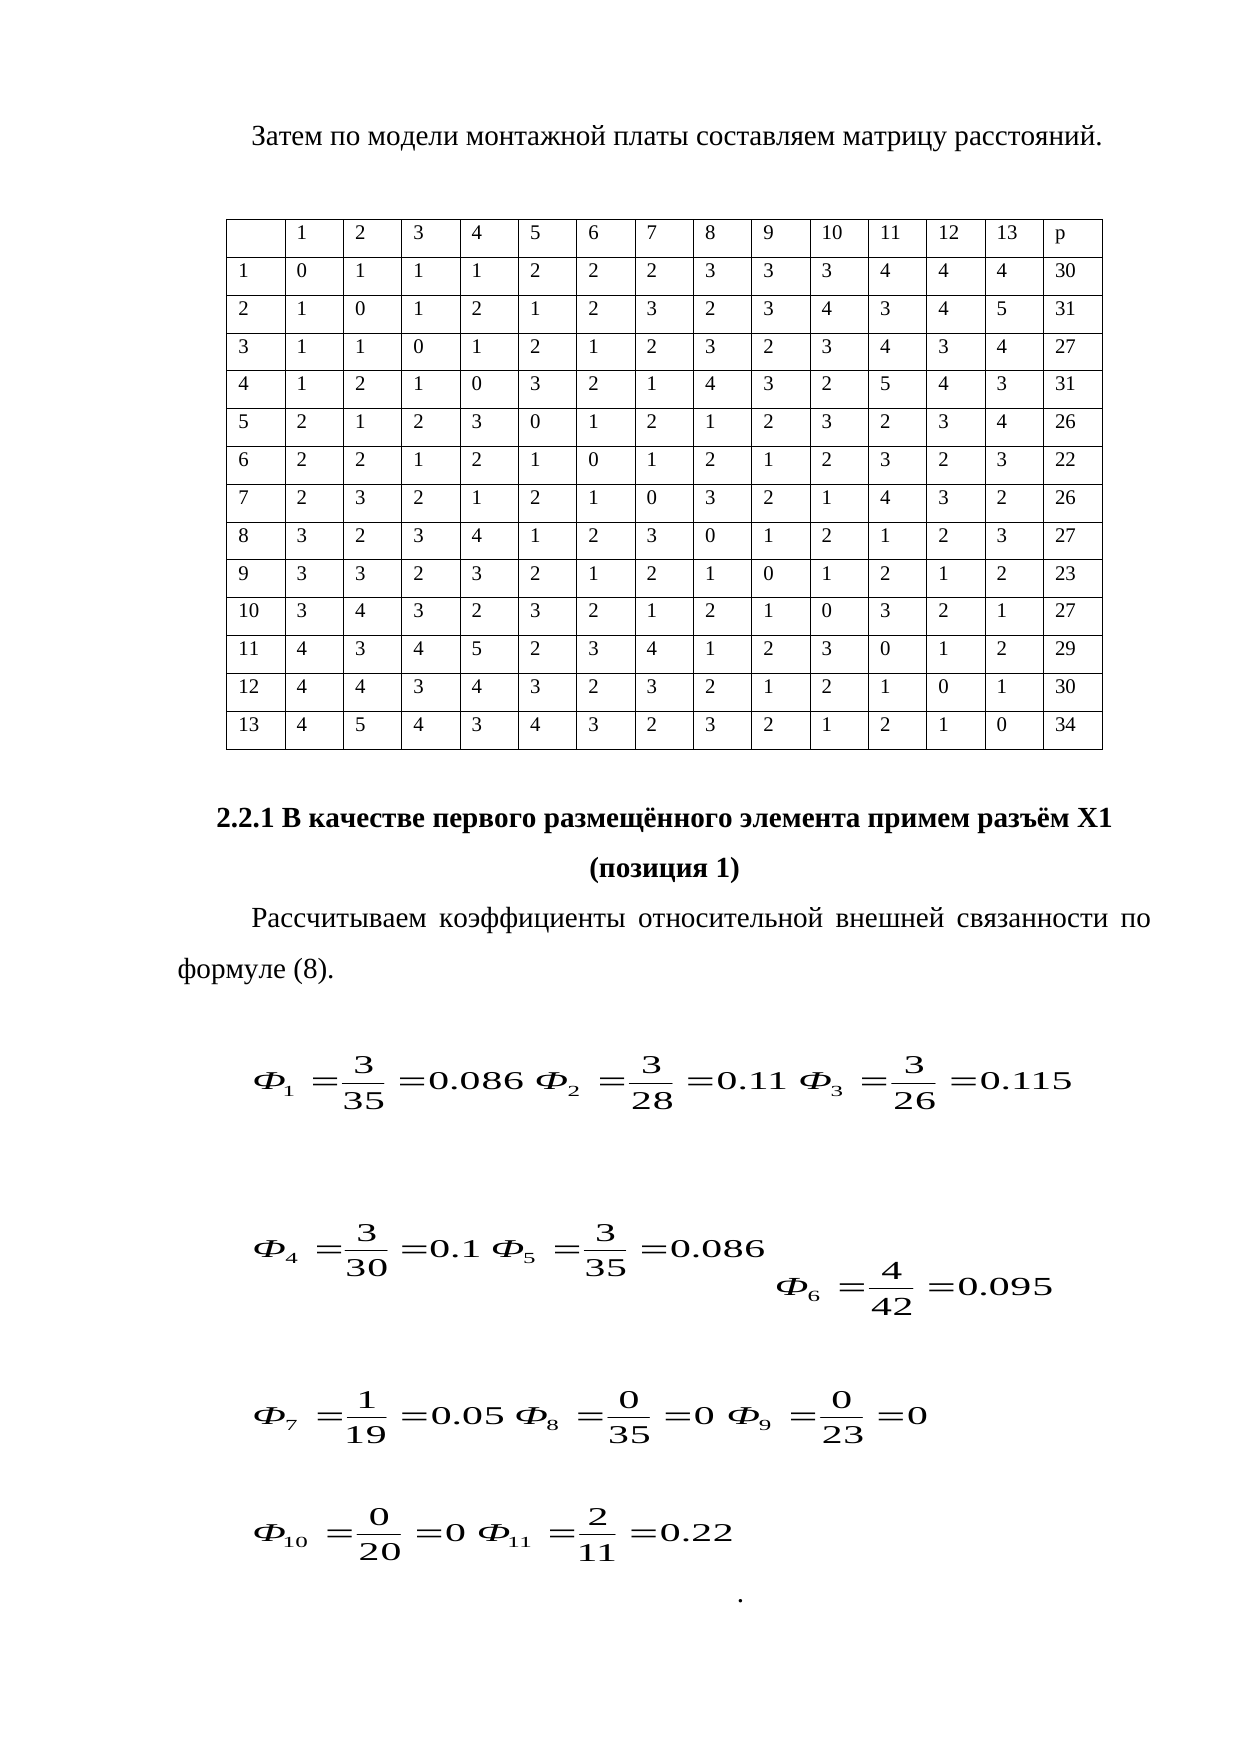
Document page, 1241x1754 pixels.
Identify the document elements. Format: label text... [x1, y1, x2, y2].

table_cell 1 [286, 371, 343, 408]
table_cell 3 [344, 485, 401, 522]
table_cell 6 [227, 447, 285, 484]
table_cell 3 [811, 409, 868, 446]
table_cell 1 [636, 598, 693, 635]
table_header 11 [869, 220, 926, 257]
table_cell 27 [1044, 334, 1102, 370]
table_cell 3 [636, 674, 693, 711]
table_header 7 [636, 220, 693, 257]
table_cell 2 [577, 296, 635, 332]
table_cell 1 [636, 447, 693, 484]
table_cell 2 [752, 409, 810, 446]
table_cell 2 [694, 447, 751, 484]
table_cell 1 [519, 296, 576, 332]
table_cell 2 [811, 523, 868, 559]
table_cell 4 [344, 674, 401, 711]
table_cell 1 [927, 712, 985, 748]
table_cell 2 [869, 712, 926, 748]
table_cell 3 [461, 712, 518, 748]
table_cell 2 [402, 409, 460, 446]
table_cell 1 [869, 523, 926, 559]
table_cell 3 [636, 296, 693, 332]
table_header 12 [927, 220, 985, 257]
table_cell 3 [519, 598, 576, 635]
table_cell 0 [752, 560, 810, 597]
table_cell 2 [286, 447, 343, 484]
table_cell 22 [1044, 447, 1102, 484]
table_cell 1 [811, 712, 868, 748]
table_cell 1 [577, 409, 635, 446]
table_cell 1 [927, 636, 985, 673]
table_cell 2 [811, 674, 868, 711]
table_cell 1 [344, 409, 401, 446]
table_cell 13 [227, 712, 285, 748]
table_cell 3 [636, 523, 693, 559]
table_cell 2 [461, 447, 518, 484]
table_cell 2 [577, 523, 635, 559]
table_cell 1 [344, 258, 401, 295]
table_cell 1 [577, 485, 635, 522]
table_cell 3 [811, 334, 868, 370]
table_cell 3 [577, 712, 635, 748]
table_cell 1 [402, 258, 460, 295]
table_cell 27 [1044, 523, 1102, 559]
table_cell 3 [286, 560, 343, 597]
table_cell 2 [636, 334, 693, 370]
table_cell 1 [752, 523, 810, 559]
table_cell 4 [811, 296, 868, 332]
table_cell 4 [402, 712, 460, 748]
table_cell 2 [752, 334, 810, 370]
text Рассчитываем коэффициенты относительной внешней связанности по формуле (8). [177, 900, 1152, 984]
table_cell 2 [636, 560, 693, 597]
table_cell 2 [636, 258, 693, 295]
table_cell 30 [1044, 674, 1102, 711]
table_cell 34 [1044, 712, 1102, 748]
table_cell 2 [986, 485, 1043, 522]
table_cell 5 [869, 371, 926, 408]
table_cell 2 [927, 447, 985, 484]
table_cell 1 [402, 296, 460, 332]
table_cell 0 [694, 523, 751, 559]
table_cell 1 [869, 674, 926, 711]
table_cell 0 [869, 636, 926, 673]
table_header p [1044, 220, 1102, 257]
table_cell 3 [811, 258, 868, 295]
table_cell 4 [519, 712, 576, 748]
table_cell 3 [752, 296, 810, 332]
table_cell 3 [344, 636, 401, 673]
table_cell 2 [344, 371, 401, 408]
table_cell 3 [461, 409, 518, 446]
table_cell 2 [986, 636, 1043, 673]
table_cell 4 [694, 371, 751, 408]
table_cell 3 [286, 598, 343, 635]
table_cell 5 [986, 296, 1043, 332]
table_cell 2 [811, 371, 868, 408]
table_cell 2 [344, 447, 401, 484]
table_cell 2 [519, 636, 576, 673]
table_cell 4 [461, 523, 518, 559]
table_cell 4 [869, 258, 926, 295]
table_cell 3 [986, 523, 1043, 559]
table_cell 2 [461, 296, 518, 332]
table_cell 3 [519, 371, 576, 408]
table_cell 4 [986, 258, 1043, 295]
table_cell 1 [694, 560, 751, 597]
table_cell 2 [927, 598, 985, 635]
table_cell 0 [986, 712, 1043, 748]
table_cell 27 [1044, 598, 1102, 635]
table_cell 2 [227, 296, 285, 332]
table_cell 3 [811, 636, 868, 673]
table_cell 4 [286, 712, 343, 748]
table_cell 2 [752, 636, 810, 673]
table_cell 5 [227, 409, 285, 446]
table_cell 3 [752, 371, 810, 408]
table_cell 4 [869, 485, 926, 522]
table_header 10 [811, 220, 868, 257]
table_cell 0 [636, 485, 693, 522]
table_cell 1 [577, 560, 635, 597]
table_cell 2 [752, 485, 810, 522]
table_cell 2 [694, 598, 751, 635]
table_cell 1 [927, 560, 985, 597]
table_cell 3 [286, 523, 343, 559]
table_cell 5 [344, 712, 401, 748]
table_cell 0 [811, 598, 868, 635]
table_cell 4 [461, 674, 518, 711]
table_cell 2 [519, 485, 576, 522]
table_cell 3 [986, 447, 1043, 484]
table_cell 3 [927, 409, 985, 446]
table_cell 29 [1044, 636, 1102, 673]
table_cell 3 [694, 712, 751, 748]
table_cell 0 [402, 334, 460, 370]
table_cell 2 [636, 712, 693, 748]
table_cell 4 [986, 409, 1043, 446]
table_cell 2 [694, 296, 751, 332]
table_cell 1 [986, 674, 1043, 711]
table_cell 3 [986, 371, 1043, 408]
table_cell 2 [519, 334, 576, 370]
table_cell 0 [577, 447, 635, 484]
table_cell 1 [752, 447, 810, 484]
table_cell 2 [869, 560, 926, 597]
table_header 9 [752, 220, 810, 257]
table_cell 1 [519, 447, 576, 484]
table_cell 1 [461, 334, 518, 370]
text 2.2.1 В качестве первого размещённого элемента примем разъём Х1 (позиция 1) [177, 800, 1152, 884]
table_cell 26 [1044, 485, 1102, 522]
table_cell 1 [461, 258, 518, 295]
table_cell 1 [694, 409, 751, 446]
table_cell 2 [402, 485, 460, 522]
table_cell 4 [286, 674, 343, 711]
table_cell 23 [1044, 560, 1102, 597]
table_cell 3 [694, 258, 751, 295]
table_cell 10 [227, 598, 285, 635]
table_cell 2 [577, 674, 635, 711]
text . [177, 1503, 1152, 1609]
table_cell 11 [227, 636, 285, 673]
table_header 5 [519, 220, 576, 257]
table_cell 0 [519, 409, 576, 446]
table_cell 4 [869, 334, 926, 370]
table_cell 4 [927, 371, 985, 408]
table_cell 2 [869, 409, 926, 446]
table_cell 2 [461, 598, 518, 635]
table_cell 2 [811, 447, 868, 484]
table_header 2 [344, 220, 401, 257]
table_header 13 [986, 220, 1043, 257]
table_cell 3 [402, 674, 460, 711]
table_cell 2 [577, 371, 635, 408]
table_cell 4 [286, 636, 343, 673]
table_cell 3 [927, 485, 985, 522]
table_cell 2 [577, 258, 635, 295]
table_cell 2 [519, 258, 576, 295]
table_header 1 [286, 220, 343, 257]
table_header 4 [461, 220, 518, 257]
table_cell 2 [694, 674, 751, 711]
table_cell 3 [577, 636, 635, 673]
table_cell 2 [344, 523, 401, 559]
table_cell 1 [811, 560, 868, 597]
table_cell 1 [694, 636, 751, 673]
table_cell 5 [461, 636, 518, 673]
table_cell 0 [461, 371, 518, 408]
table_cell 2 [927, 523, 985, 559]
table_cell 3 [694, 334, 751, 370]
table_cell 1 [811, 485, 868, 522]
table_cell 9 [227, 560, 285, 597]
table_cell 8 [227, 523, 285, 559]
table_cell 31 [1044, 296, 1102, 332]
table_cell 1 [577, 334, 635, 370]
table_cell 26 [1044, 409, 1102, 446]
table_header 6 [577, 220, 635, 257]
table_cell 2 [286, 409, 343, 446]
table_cell 4 [927, 258, 985, 295]
table_cell 3 [344, 560, 401, 597]
table_cell 3 [402, 598, 460, 635]
table_cell 3 [927, 334, 985, 370]
table_cell 1 [227, 258, 285, 295]
table_cell 4 [227, 371, 285, 408]
table_cell 4 [402, 636, 460, 673]
table_cell 1 [286, 296, 343, 332]
table_cell 0 [286, 258, 343, 295]
table_cell 4 [636, 636, 693, 673]
table_cell 3 [869, 296, 926, 332]
table_cell 1 [636, 371, 693, 408]
table_cell 12 [227, 674, 285, 711]
table_cell 3 [227, 334, 285, 370]
table_cell 31 [1044, 371, 1102, 408]
table_cell 3 [519, 674, 576, 711]
table_cell 2 [986, 560, 1043, 597]
table_cell 1 [344, 334, 401, 370]
table_cell 1 [461, 485, 518, 522]
table_cell 4 [344, 598, 401, 635]
table_cell 4 [927, 296, 985, 332]
table_cell 3 [694, 485, 751, 522]
table_cell 1 [286, 334, 343, 370]
table_cell 2 [752, 712, 810, 748]
table_cell 1 [752, 598, 810, 635]
table_cell 1 [402, 371, 460, 408]
table_cell 7 [227, 485, 285, 522]
table_cell 3 [461, 560, 518, 597]
table_cell 1 [986, 598, 1043, 635]
table_cell 1 [519, 523, 576, 559]
table_cell 1 [402, 447, 460, 484]
table_header [227, 220, 285, 257]
table_header 3 [402, 220, 460, 257]
text Затем по модели монтажной платы составляем матрицу расстояний. [177, 118, 1152, 152]
table_cell 3 [752, 258, 810, 295]
table_cell 0 [927, 674, 985, 711]
table_cell 3 [869, 447, 926, 484]
table_cell 4 [986, 334, 1043, 370]
table_cell 2 [519, 560, 576, 597]
table_cell 2 [286, 485, 343, 522]
table_cell 3 [869, 598, 926, 635]
table_cell 2 [402, 560, 460, 597]
table_cell 2 [577, 598, 635, 635]
table_cell 2 [636, 409, 693, 446]
table_cell 3 [402, 523, 460, 559]
table_header 8 [694, 220, 751, 257]
table_cell 1 [752, 674, 810, 711]
table_cell 30 [1044, 258, 1102, 295]
table_cell 0 [344, 296, 401, 332]
